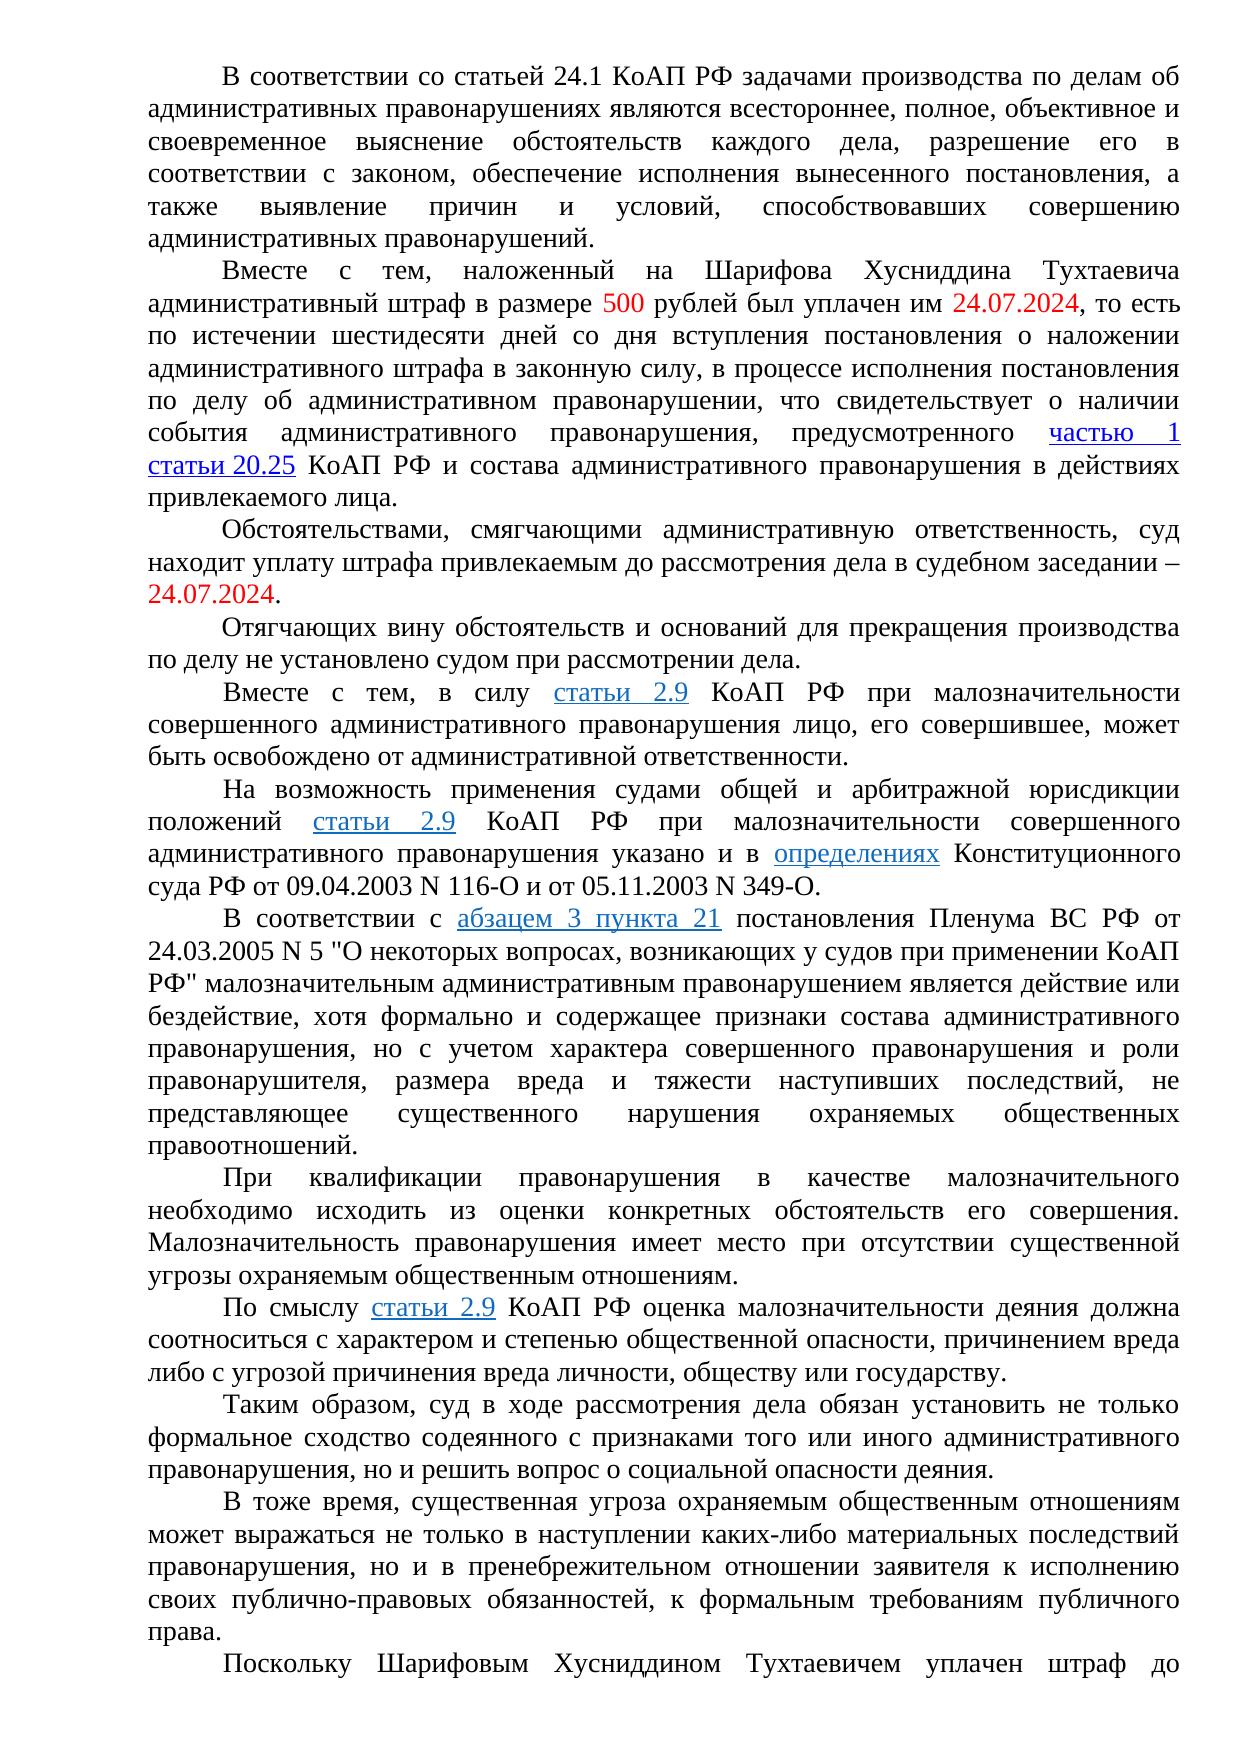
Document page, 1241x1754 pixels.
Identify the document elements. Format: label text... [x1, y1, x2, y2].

text На возможность применения судами общей и арбитражной юрисдикции положений статьи 2.9 КоАП РФ при малозначительности совершенного административного правонарушения указано и в определениях Конституционного суда РФ от 09.04.2003 N 116-О и от 05.11.2003 N 349-О. [148, 772, 1181, 901]
text Вместе с тем, наложенный на Шарифова Хусниддина Тухтаевича административный штраф в размере 500 рублей был уплачен им 24.07.2024, то есть по истечении шестидесяти дней со дня вступления постановления о наложении административного штрафа в законную силу, в процессе исполнения постановления по делу об административном правонарушении, что свидетельствует о наличии события административного правонарушения, предусмотренного частью 1 статьи 20.25 КоАП РФ и состава административного правонарушения в действиях привлекаемого лица. [148, 253, 1181, 513]
text В соответствии с абзацем 3 пункта 21 постановления Пленума ВС РФ от 24.03.2005 N 5 "О некоторых вопросах, возникающих у судов при применении КоАП РФ" малозначительным административным правонарушением является действие или бездействие, хотя формально и содержащее признаки состава административного правонарушения, но с учетом характера совершенного правонарушения и роли правонарушителя, размера вреда и тяжести наступивших последствий, не представляющее существенного нарушения охраняемых общественных правоотношений. [148, 901, 1181, 1161]
text Вместе с тем, в силу статьи 2.9 КоАП РФ при малозначительности совершенного административного правонарушения лицо, его совершившее, может быть освобождено от административной ответственности. [148, 674, 1181, 772]
text При квалификации правонарушения в качестве малозначительного необходимо исходить из оценки конкретных обстоятельств его совершения. Малозначительность правонарушения имеет место при отсутствии существенной угрозы охраняемым общественным отношениям. [148, 1161, 1181, 1290]
text По смыслу статьи 2.9 КоАП РФ оценка малозначительности деяния должна соотноситься с характером и степенью общественной опасности, причинением вреда либо с угрозой причинения вреда личности, обществу или государству. [148, 1290, 1181, 1387]
text В тоже время, существенная угроза охраняемым общественным отношениям может выражаться не только в наступлении каких-либо материальных последствий правонарушения, но и в пренебрежительном отношении заявителя к исполнению своих публично-правовых обязанностей, к формальным требованиям публичного права. [148, 1484, 1181, 1646]
text Таким образом, суд в ходе рассмотрения дела обязан установить не только формальное сходство содеянного с признаками того или иного административного правонарушения, но и решить вопрос о социальной опасности деяния. [148, 1387, 1181, 1484]
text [148, 1646, 1181, 1679]
text Обстоятельствами, смягчающими административную ответственность, суд находит уплату штрафа привлекаемым до рассмотрения дела в судебном заседании – 24.07.2024. [148, 513, 1181, 610]
text В соответствии со статьей 24.1 КоАП РФ задачами производства по делам об административных правонарушениях являются всестороннее, полное, объективное и своевременное выяснение обстоятельств каждого дела, разрешение его в соответствии с законом, обеспечение исполнения вынесенного постановления, а также выявление причин и условий, способствовавших совершению административных правонарушений. [148, 59, 1181, 253]
text Отягчающих вину обстоятельств и оснований для прекращения производства по делу не установлено судом при рассмотрении дела. [148, 610, 1181, 674]
